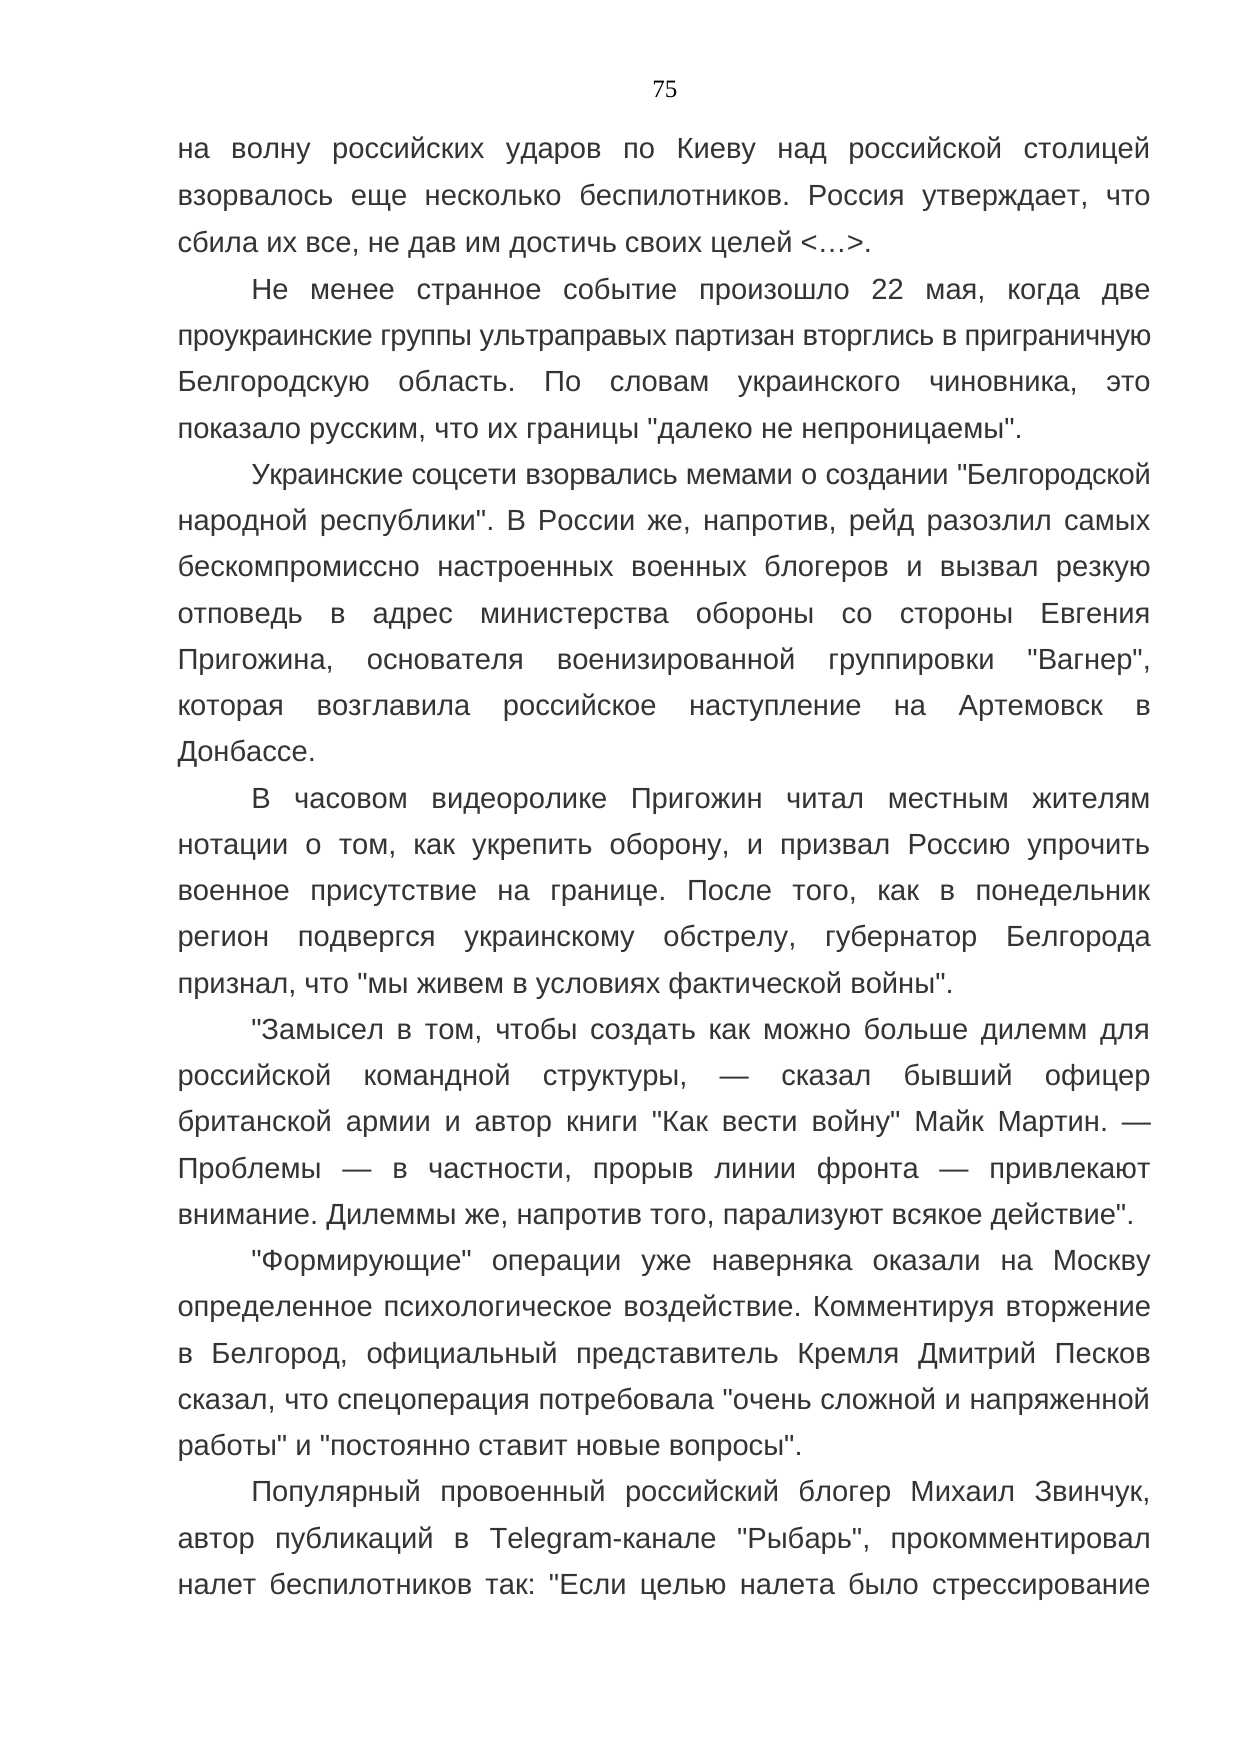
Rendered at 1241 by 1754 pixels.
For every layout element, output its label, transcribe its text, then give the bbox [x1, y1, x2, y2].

text В часовом видеоролике Пригожин читал местным жителям нотации о том, как укрепить оборону, и призвал Россию упрочить военное присутствие на границе. После того, как в понедельник регион подвергся украинскому обстрелу, губернатор Белгорода признал, что "мы живем в условиях фактической войны". [177, 781, 1152, 999]
text "Замысел в том, чтобы создать как можно больше дилемм для российской командной структуры, — сказал бывший офицер британской армии и автор книги "Как вести войну" Майк Мартин. — Проблемы — в частности, прорыв линии фронта — привлекают внимание. Дилеммы же, напротив того, парализуют всякое действие". [177, 1012, 1152, 1230]
text Не менее странное событие произошло 22 мая, когда две проукраинские группы ультраправых партизан вторглись в приграничную Белгородскую область. По словам украинского чиновника, это показало русским, что их границы "далеко не непроницаемы". [177, 272, 1152, 444]
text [177, 131, 1152, 258]
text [177, 1474, 1152, 1600]
text "Формирующие" операции уже наверняка оказали на Москву определенное психологическое воздействие. Комментируя вторжение в Белгород, официальный представитель Кремля Дмитрий Песков сказал, что спецоперация потребовала "очень сложной и напряженной работы" и "постоянно ставит новые вопросы". [177, 1243, 1152, 1462]
text Украинские соцсети взорвались мемами о создании "Белгородской народной республики". В России же, напротив, рейд разозлил самых бескомпромиссно настроенных военных блогеров и вызвал резкую отповедь в адрес министерства обороны со стороны Евгения Пригожина, основателя военизированной группировки "Вагнер", которая возглавила российское наступление на Артемовск в Донбассе. [177, 457, 1152, 768]
